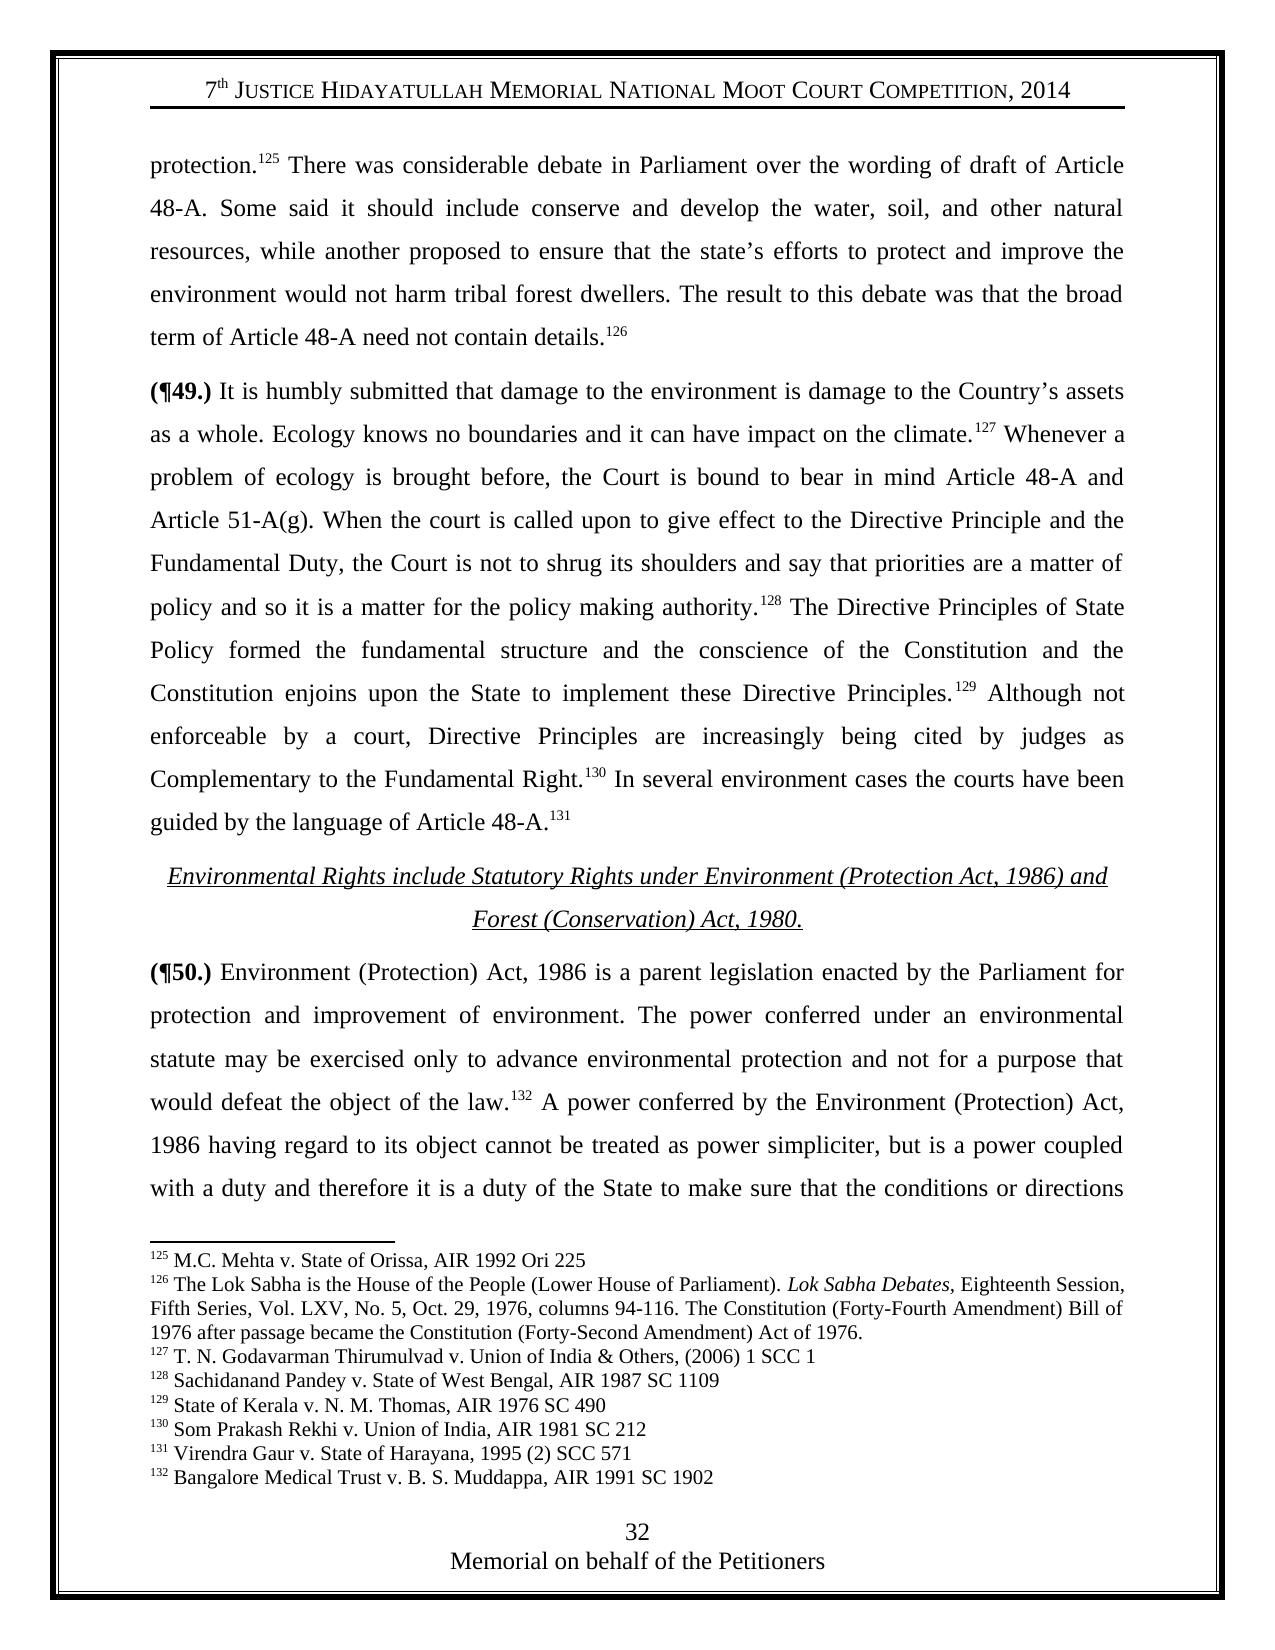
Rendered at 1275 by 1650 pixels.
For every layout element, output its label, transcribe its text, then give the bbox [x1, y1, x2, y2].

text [150, 957, 1125, 1202]
text (¶49.) It is humbly submitted that damage to the environment is damage to the Country’s assets as a whole. Ecology knows no boundaries and it can have impact on the climate. Whenever a problem of ecology is brought before, the Court is bound to bear in mind Article 48-A and Article 51-A(g). When the court is called upon to give effect to the Directive Principle and the Fundamental Duty, the Court is not to shrug its shoulders and say that priorities are a matter of policy and so it is a matter for the policy making authority. The Directive Principles of State Policy formed the fundamental structure and the conscience of the Constitution and the Constitution enjoins upon the State to implement these Directive Principles. Although not enforceable by a court, Directive Principles are increasingly being cited by judges as Complementary to the Fundamental Right. In several environment cases the courts have been guided by the language of Article 48-A. [150, 376, 1125, 836]
text Environmental Rights include Statutory Rights under Environment (Protection Act, 1986) and Forest (Conservation) Act, 1980. [150, 861, 1125, 933]
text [150, 150, 1125, 351]
